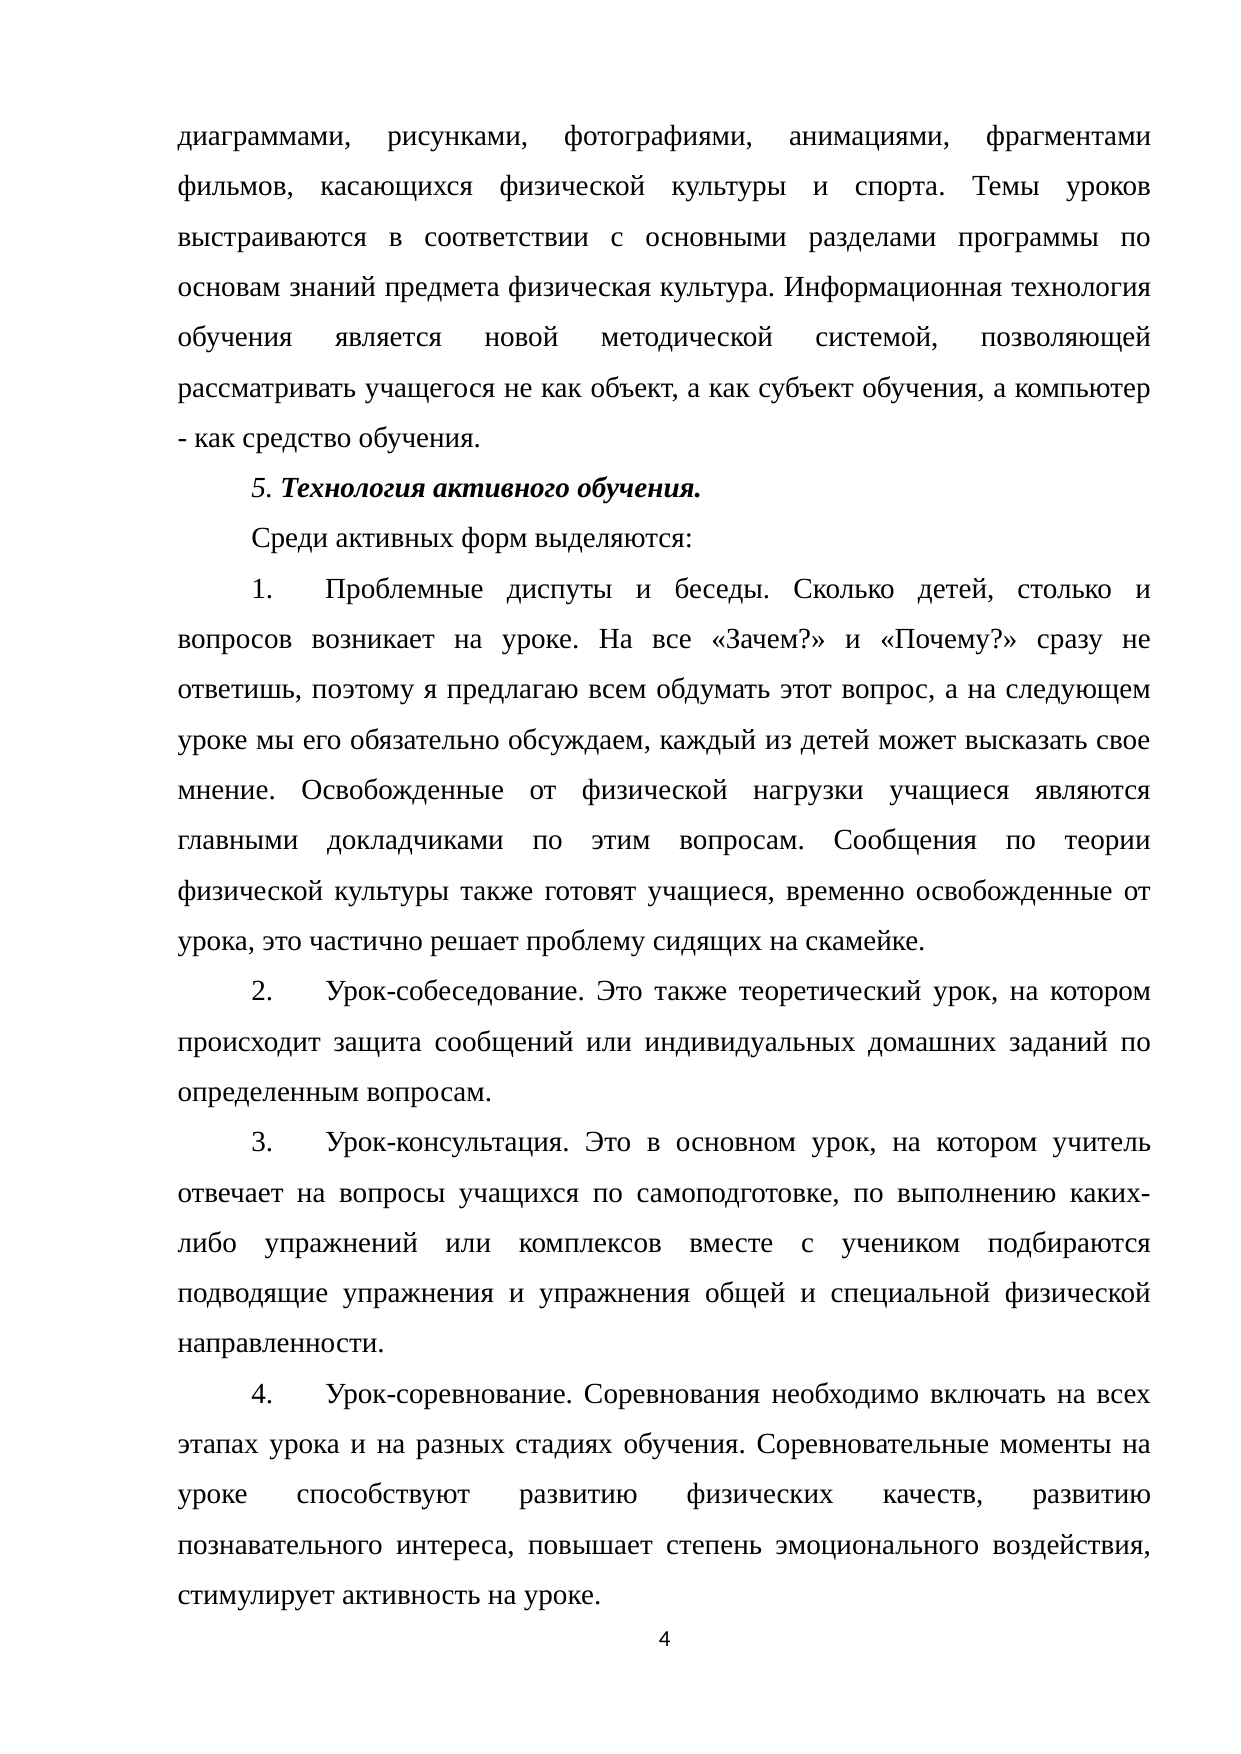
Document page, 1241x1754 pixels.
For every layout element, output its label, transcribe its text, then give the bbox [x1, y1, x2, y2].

text 5. Технология активного обучения. [177, 470, 1152, 504]
list Урок-консультация. Это в основном урок, на котором учитель отвечает на вопросы учащихся по самоподготовке, по выполнению каких-либо упражнений или комплексов вместе с учеником подбираются подводящие упражнения и упражнения общей и специальной физической направленности. [177, 1124, 1152, 1359]
text Среди активных форм выделяются: [177, 521, 1152, 554]
list Урок-соревнование. Соревнования необходимо включать на всех этапах урока и на разных стадиях обучения. Соревновательные моменты на уроке способствуют развитию физических качеств, развитию познавательного интереса, повышает степень эмоционального воздействия, стимулирует активность на уроке. [177, 1376, 1152, 1611]
list Урок-собеседование. Это также теоретический урок, на котором происходит защита сообщений или индивидуальных домашних заданий по определенным вопросам. [177, 973, 1152, 1108]
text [177, 118, 1152, 453]
list Проблемные диспуты и беседы. Сколько детей, столько и вопросов возникает на уроке. На все «Зачем?» и «Почему?» сразу не ответишь, поэтому я предлагаю всем обдумать этот вопрос, а на следующем уроке мы его обязательно обсуждаем, каждый из детей может высказать свое мнение. Освобожденные от физической нагрузки учащиеся являются главными докладчиками по этим вопросам. Сообщения по теории физической культуры также готовят учащиеся, временно освобожденные от урока, это частично решает проблему сидящих на скамейке. [177, 571, 1152, 957]
